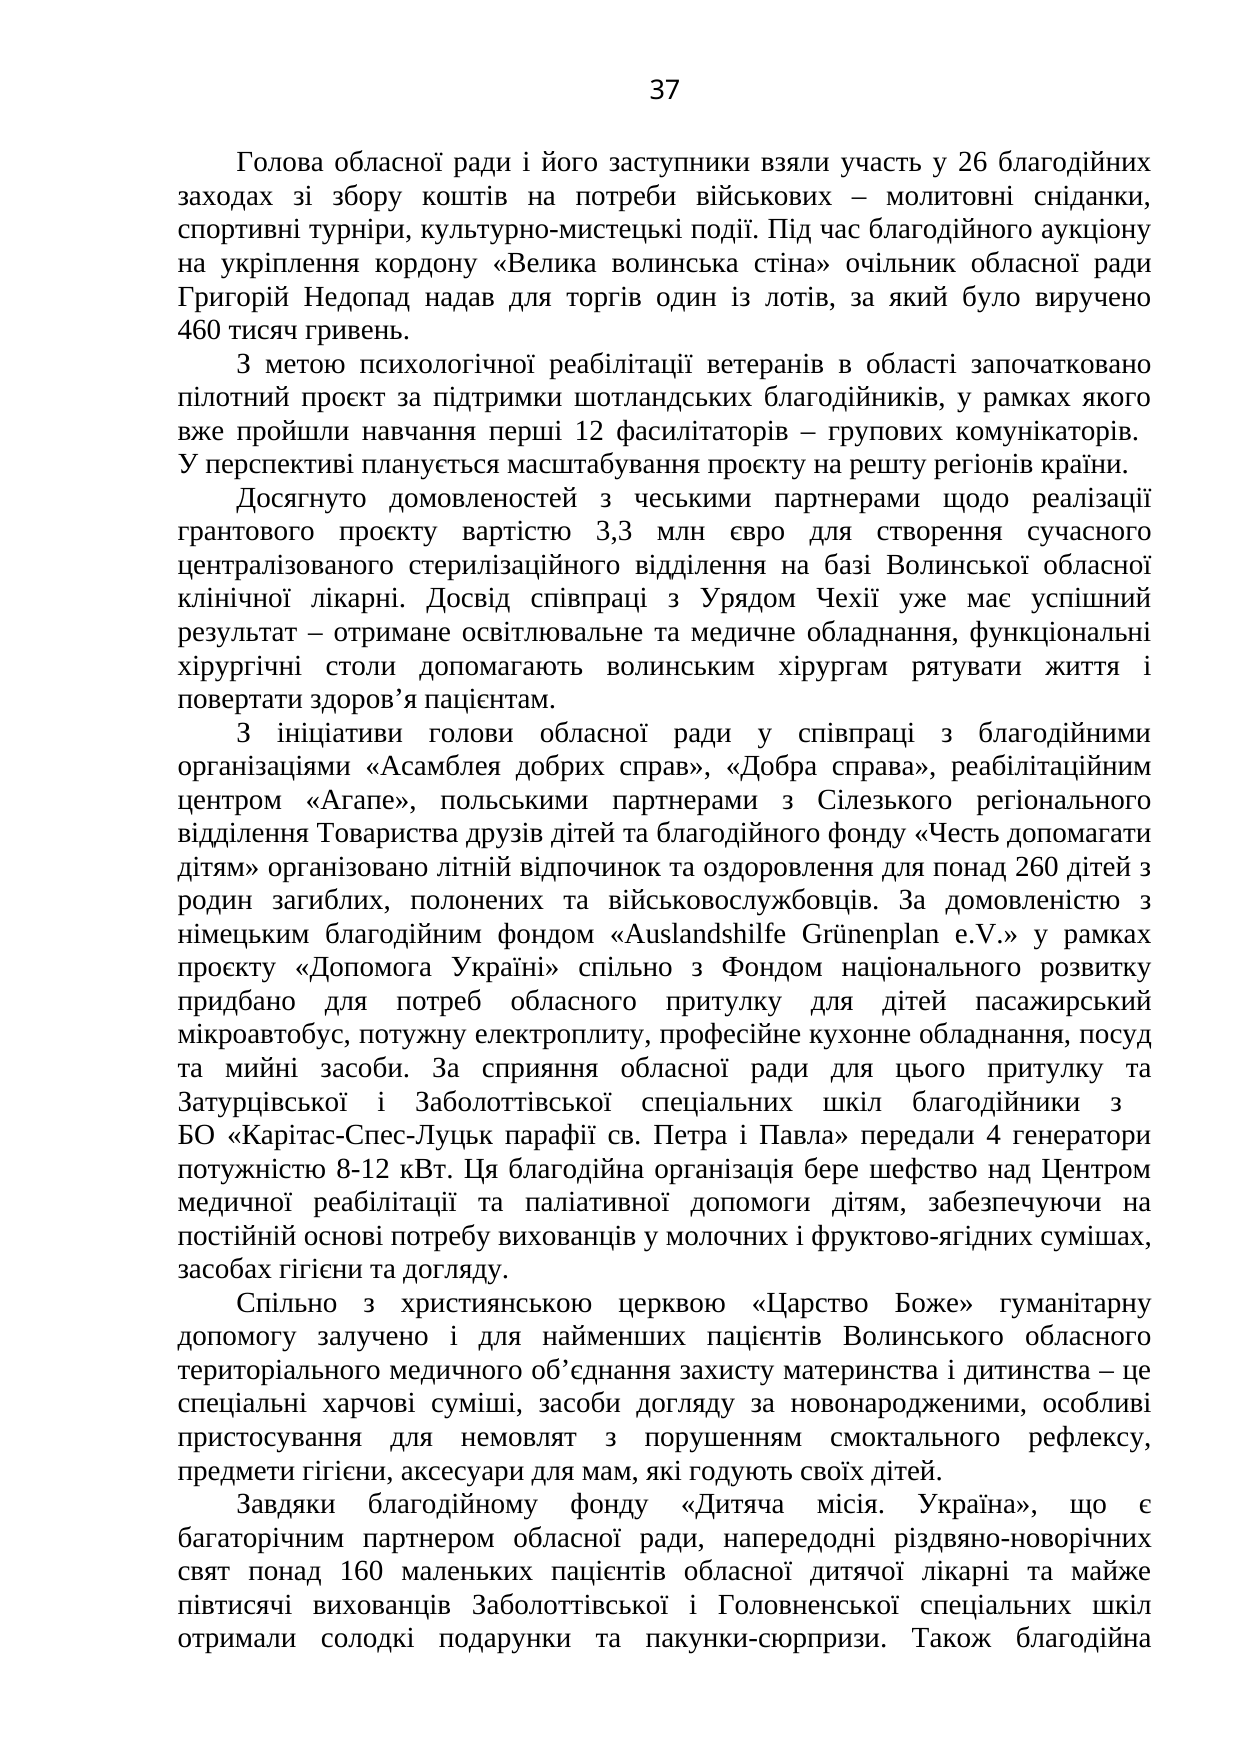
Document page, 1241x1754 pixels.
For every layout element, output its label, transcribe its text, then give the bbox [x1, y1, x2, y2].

text З ініціативи голови обласної ради у співпраці з благодійними організаціями «Асамблея добрих справ», «Добра справа», реабілітаційним центром «Агапе», польськими партнерами з Сілезького регіонального відділення Товариства друзів дітей та благодійного фонду «Честь допомагати дітям» організовано літній відпочинок та оздоровлення для понад 260 дітей з родин загиблих, полонених та військовослужбовців. За домовленістю з німецьким благодійним фондом «Auslandshilfe Grünenplan e.V.» у рамках проєкту «Допомога Україні» спільно з Фондом національного розвитку придбано для потреб обласного притулку для дітей пасажирський мікроавтобус, потужну електроплиту, професійне кухонне обладнання, посуд та мийні засоби. За сприяння обласної ради для цього притулку та Затурцівської і Заболоттівської спеціальних шкіл благодійники з БО «Карітас-Спес-Луцьк парафії св. Петра і Павла» передали 4 генератори потужністю 8-12 кВт. Ця благодійна організація бере шефство над Центром медичної реабілітації та паліативної допомоги дітям, забезпечуючи на постійній основі потребу вихованців у молочних і фруктово-ягідних сумішах, засобах гігієни та догляду. [177, 715, 1152, 1285]
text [177, 1486, 1152, 1654]
text Досягнуто домовленостей з чеськими партнерами щодо реалізації грантового проєкту вартістю 3,3 млн євро для створення сучасного централізованого стерилізаційного відділення на базі Волинської обласної клінічної лікарні. Досвід співпраці з Урядом Чехії уже має успішний результат – отримане освітлювальне та медичне обладнання, функціональні хірургічні столи допомагають волинським хірургам рятувати життя і повертати здоров’я пацієнтам. [177, 480, 1152, 715]
text Голова обласної ради і його заступники взяли участь у 26 благодійних заходах зі збору коштів на потреби військових – молитовні сніданки, спортивні турніри, культурно-мистецькі події. Під час благодійного аукціону на укріплення кордону «Велика волинська стіна» очільник обласної ради Григорій Недопад надав для торгів один із лотів, за який було виручено 460 тисяч гривень. [177, 144, 1152, 346]
text З метою психологічної реабілітації ветеранів в області започатковано пілотний проєкт за підтримки шотландських благодійників, у рамках якого вже пройшли навчання перші 12 фасилітаторів – групових комунікаторів. У перспективі планується масштабування проєкту на решту регіонів країни. [177, 346, 1152, 480]
text Спільно з християнською церквою «Царство Боже» гуманітарну допомогу залучено і для найменших пацієнтів Волинського обласного територіального медичного об’єднання захисту материнства і дитинства – це спеціальні харчові суміші, засоби догляду за новонародженими, особливі пристосування для немовлят з порушенням смоктального рефлексу, предмети гігієни, аксесуари для мам, які годують своїх дітей. [177, 1285, 1152, 1486]
